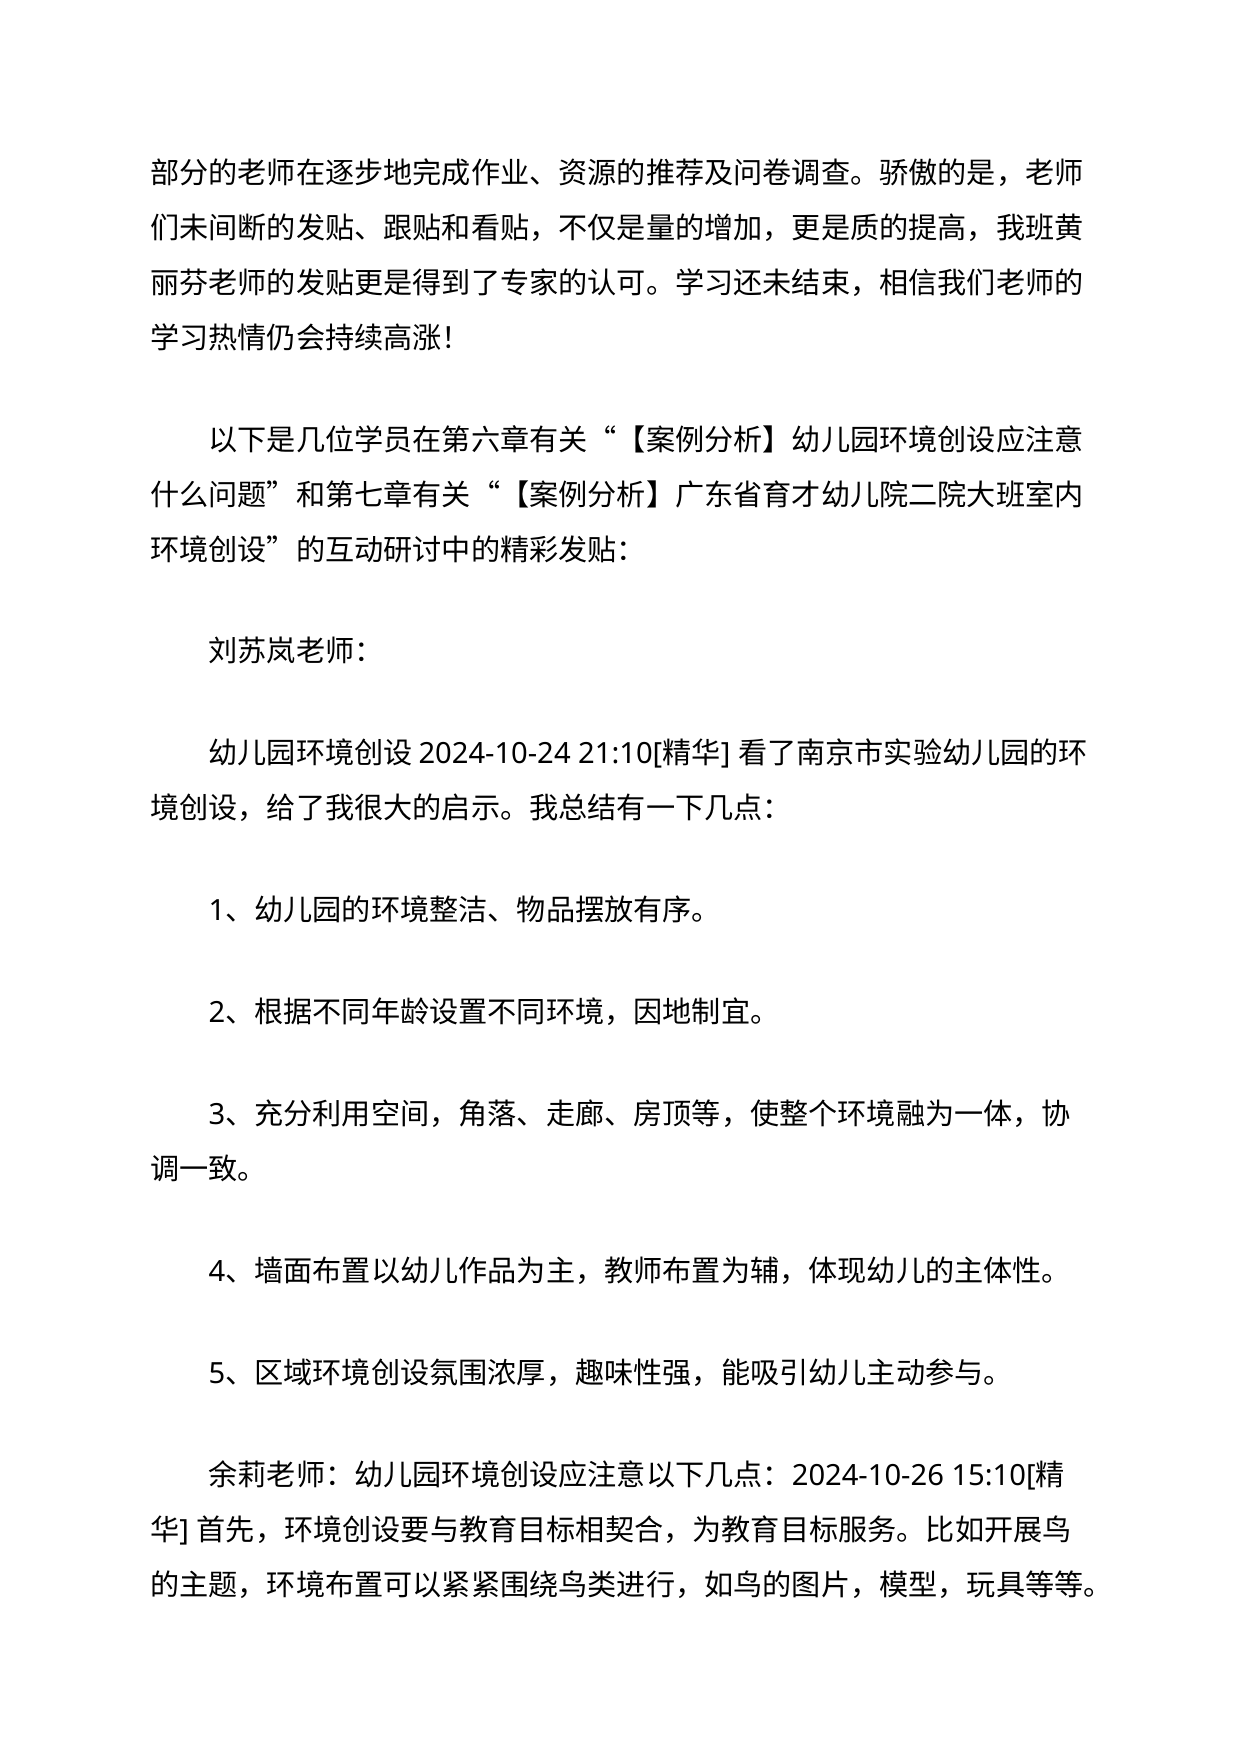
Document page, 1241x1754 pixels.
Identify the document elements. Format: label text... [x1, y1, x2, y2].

text 1、幼儿园的环境整洁、物品摆放有序。 [150, 887, 1090, 929]
text 刘苏岚老师： [150, 628, 1090, 670]
text 幼儿园环境创设2024-10-24 21:10[精华] 看了南京市实验幼儿园的环境创设，给了我很大的启示。我总结有一下几点： [150, 730, 1090, 827]
text 3、充分利用空间，角落、走廊、房顶等，使整个环境融为一体，协调一致。 [150, 1091, 1090, 1188]
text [150, 1451, 1090, 1603]
text 以下是几位学员在第六章有关“【案例分析】幼儿园环境创设应注意什么问题”和第七章有关“【案例分析】广东省育才幼儿院二院大班室内环境创设”的互动研讨中的精彩发贴： [150, 416, 1090, 568]
text 5、区域环境创设氛围浓厚，趣味性强，能吸引幼儿主动参与。 [150, 1349, 1090, 1392]
text 2、根据不同年龄设置不同环境，因地制宜。 [150, 988, 1090, 1031]
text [150, 150, 1090, 357]
text 4、墙面布置以幼儿作品为主，教师布置为辅，体现幼儿的主体性。 [150, 1247, 1090, 1290]
